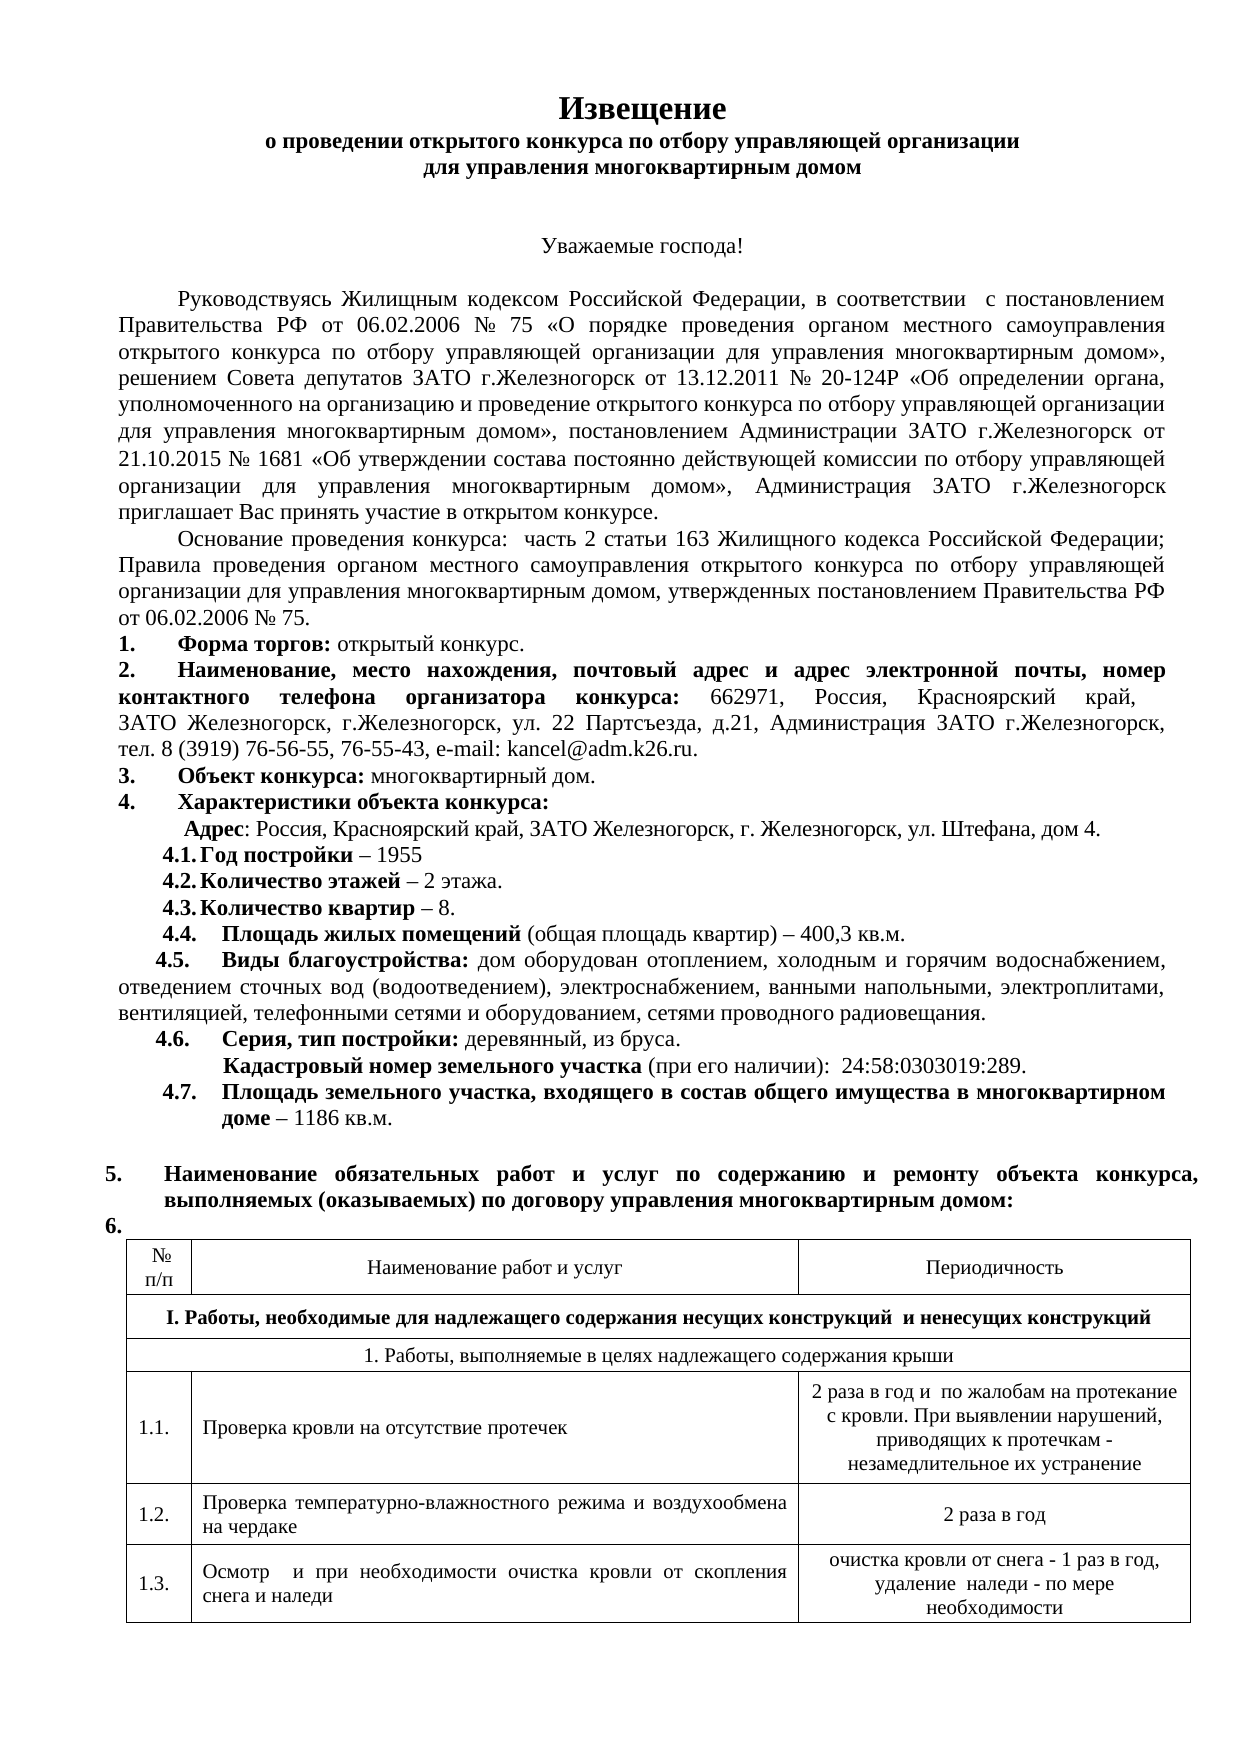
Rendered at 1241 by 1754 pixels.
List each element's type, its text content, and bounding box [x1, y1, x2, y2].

list Виды благоустройства: дом оборудован отоплением, холодным и горячим водоснабжением, отведением сточных вод (водоотведением), электроснабжением, ванными напольными, электроплитами, вентиляцией, телефонными сетями и оборудованием, сетями проводного радиовещания. [118, 946, 1167, 1025]
text о проведении открытого конкурса по отбору управляющей организации [118, 127, 1167, 153]
list Объект конкурса: многоквартирный дом. [118, 762, 1167, 788]
list Серия, тип постройки: деревянный, из бруса. [118, 1025, 1167, 1052]
list Площадь жилых помещений (общая площадь квартир) – 400,3 кв.м. [118, 920, 1167, 946]
text Основание проведения конкурса: часть 2 статьи 163 Жилищного кодекса Российской Федерации; Правила проведения органом местного самоуправления открытого конкурса по отбору управляющей организации для управления многоквартирным домом, утвержденных постановлением Правительства РФ от 06.02.2006 № 75. [118, 525, 1167, 630]
text Уважаемые господа! [118, 232, 1167, 259]
list Наименование, место нахождения, почтовый адрес и адрес электронной почты, номер контактного телефона организатора конкурса: 662971, Россия, Красноярский край, ЗАТО Железногорск, г.Железногорск, ул. 22 Партсъезда, д.21, Администрация ЗАТО г.Железногорск, тел. 8 (3919) 76-56-55, 76-55-43, e-mail: kancel@adm.k26.ru. [118, 656, 1167, 762]
text для управления многоквартирным домом [118, 153, 1167, 180]
list Количество этажей – 2 этажа. [162, 867, 1167, 894]
list Площадь земельного участка, входящего в состав общего имущества в многоквартирном доме – 1186 кв.м. [162, 1078, 1167, 1131]
text Кадастровый номер земельного участка (при его наличии): 24:58:0303019:289. [118, 1052, 1167, 1078]
list Год постройки – 1955 [162, 841, 1167, 867]
list Количество квартир – 8. [162, 894, 1167, 920]
text Руководствуясь Жилищным кодексом Российской Федерации, в соответствии с постановлением Правительства РФ от 06.02.2006 № 75 «О порядке проведения органом местного самоуправления открытого конкурса по отбору управляющей организации для управления многоквартирным домом», решением Совета депутатов ЗАТО г.Железногорск от 13.12.2011 № 20-124Р «Об определении органа, уполномоченного на организацию и проведение открытого конкурса по отбору управляющей организации для управления многоквартирным домом», постановлением Администрации ЗАТО г.Железногорск от 21.10.2015 № 1681 «Об утверждении состава постоянно действующей комиссии по отбору управляющей организации для управления многоквартирным домом», Администрация ЗАТО г.Железногорск приглашает Вас принять участие в открытом конкурсе. [118, 285, 1167, 525]
text Извещение [118, 89, 1167, 127]
text Адрес: Россия, Красноярский край, ЗАТО Железногорск, г. Железногорск, ул. Штефана, дом 4. [118, 814, 1167, 841]
list Характеристики объекта конкурса: [118, 788, 1167, 814]
list Форма торгов: открытый конкурс. [118, 630, 1167, 656]
